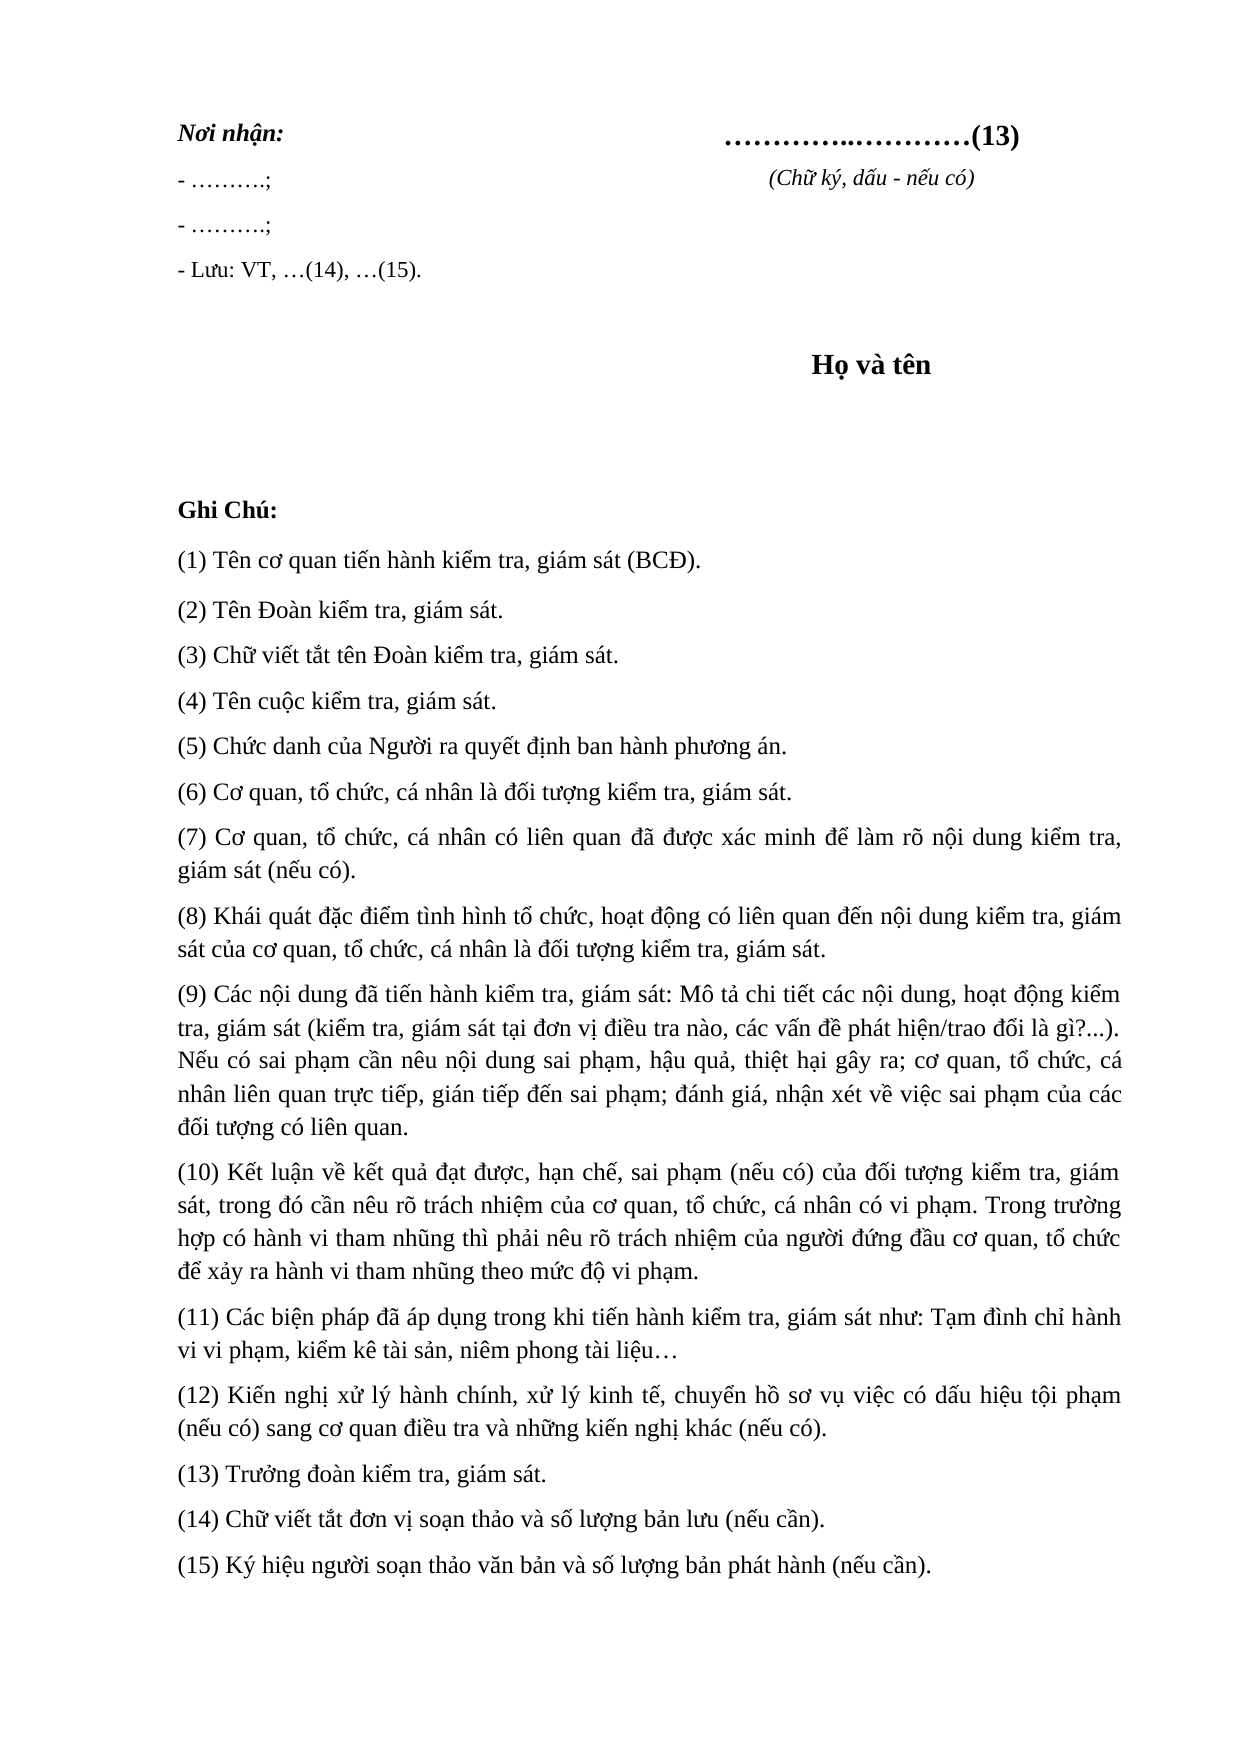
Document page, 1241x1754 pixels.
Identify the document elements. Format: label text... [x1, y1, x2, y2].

text (6) Cơ quan, tổ chức, cá nhân là đối tượng kiểm tra, giám sát. [177, 777, 1122, 806]
text Ghi Chú: [177, 496, 1122, 524]
table_header Nơi nhận: - ……….; - ……….; - Lưu: VT, …(14), …(15). [166, 118, 632, 393]
text (12) Kiến nghị xử lý hành chính, xử lý kinh tế, chuyển hồ sơ vụ việc có dấu hiệu tội phạm (nếu có) sang cơ quan điều tra và những kiến nghị khác (nếu có). [177, 1380, 1122, 1442]
text (15) Ký hiệu người soạn thảo văn bản và số lượng bản phát hành (nếu cần). [177, 1550, 1122, 1579]
table_header …………..…………(13) (Chữ ký, dấu - nếu có) Họ và tên [632, 118, 1111, 393]
text (3) Chữ viết tắt tên Đoàn kiểm tra, giám sát. [177, 640, 1122, 669]
text (1) Tên cơ quan tiến hành kiểm tra, giám sát (BCĐ). [177, 545, 1122, 574]
text (10) Kết luận về kết quả đạt được, hạn chế, sai phạm (nếu có) của đối tượng kiểm tra, giám sát, trong đó cần nêu rõ trách nhiệm của cơ quan, tổ chức, cá nhân có vi phạm. Trong trường hợp có hành vi tham nhũng thì phải nêu rõ trách nhiệm của người đứng đầu cơ quan, tổ chức để xảy ra hành vi tham nhũng theo mức độ vi phạm. [177, 1157, 1122, 1285]
text (11) Các biện pháp đã áp dụng trong khi tiến hành kiểm tra, giám sát như: Tạm đình chỉ hành vi vi phạm, kiểm kê tài sản, niêm phong tài liệu… [177, 1302, 1122, 1363]
text (14) Chữ viết tắt đơn vị soạn thảo và số lượng bản lưu (nếu cần). [177, 1504, 1122, 1533]
text (2) Tên Đoàn kiểm tra, giám sát. [177, 595, 1122, 624]
text (5) Chức danh của Người ra quyết định ban hành phương án. [177, 731, 1122, 760]
text (9) Các nội dung đã tiến hành kiểm tra, giám sát: Mô tả chi tiết các nội dung, hoạt động kiểm tra, giám sát (kiểm tra, giám sát tại đơn vị điều tra nào, các vấn đề phát hiện/trao đổi là gì?...). Nếu có sai phạm cần nêu nội dung sai phạm, hậu quả, thiệt hại gây ra; cơ quan, tổ chức, cá nhân liên quan trực tiếp, gián tiếp đến sai phạm; đánh giá, nhận xét về việc sai phạm của các đối tượng có liên quan. [177, 979, 1122, 1140]
text (7) Cơ quan, tổ chức, cá nhân có liên quan đã được xác minh để làm rõ nội dung kiểm tra, giám sát (nếu có). [177, 822, 1122, 884]
text (13) Trưởng đoàn kiểm tra, giám sát. [177, 1459, 1122, 1488]
text (4) Tên cuộc kiểm tra, giám sát. [177, 686, 1122, 715]
text (8) Khái quát đặc điểm tình hình tổ chức, hoạt động có liên quan đến nội dung kiểm tra, giám sát của cơ quan, tổ chức, cá nhân là đối tượng kiểm tra, giám sát. [177, 901, 1122, 963]
